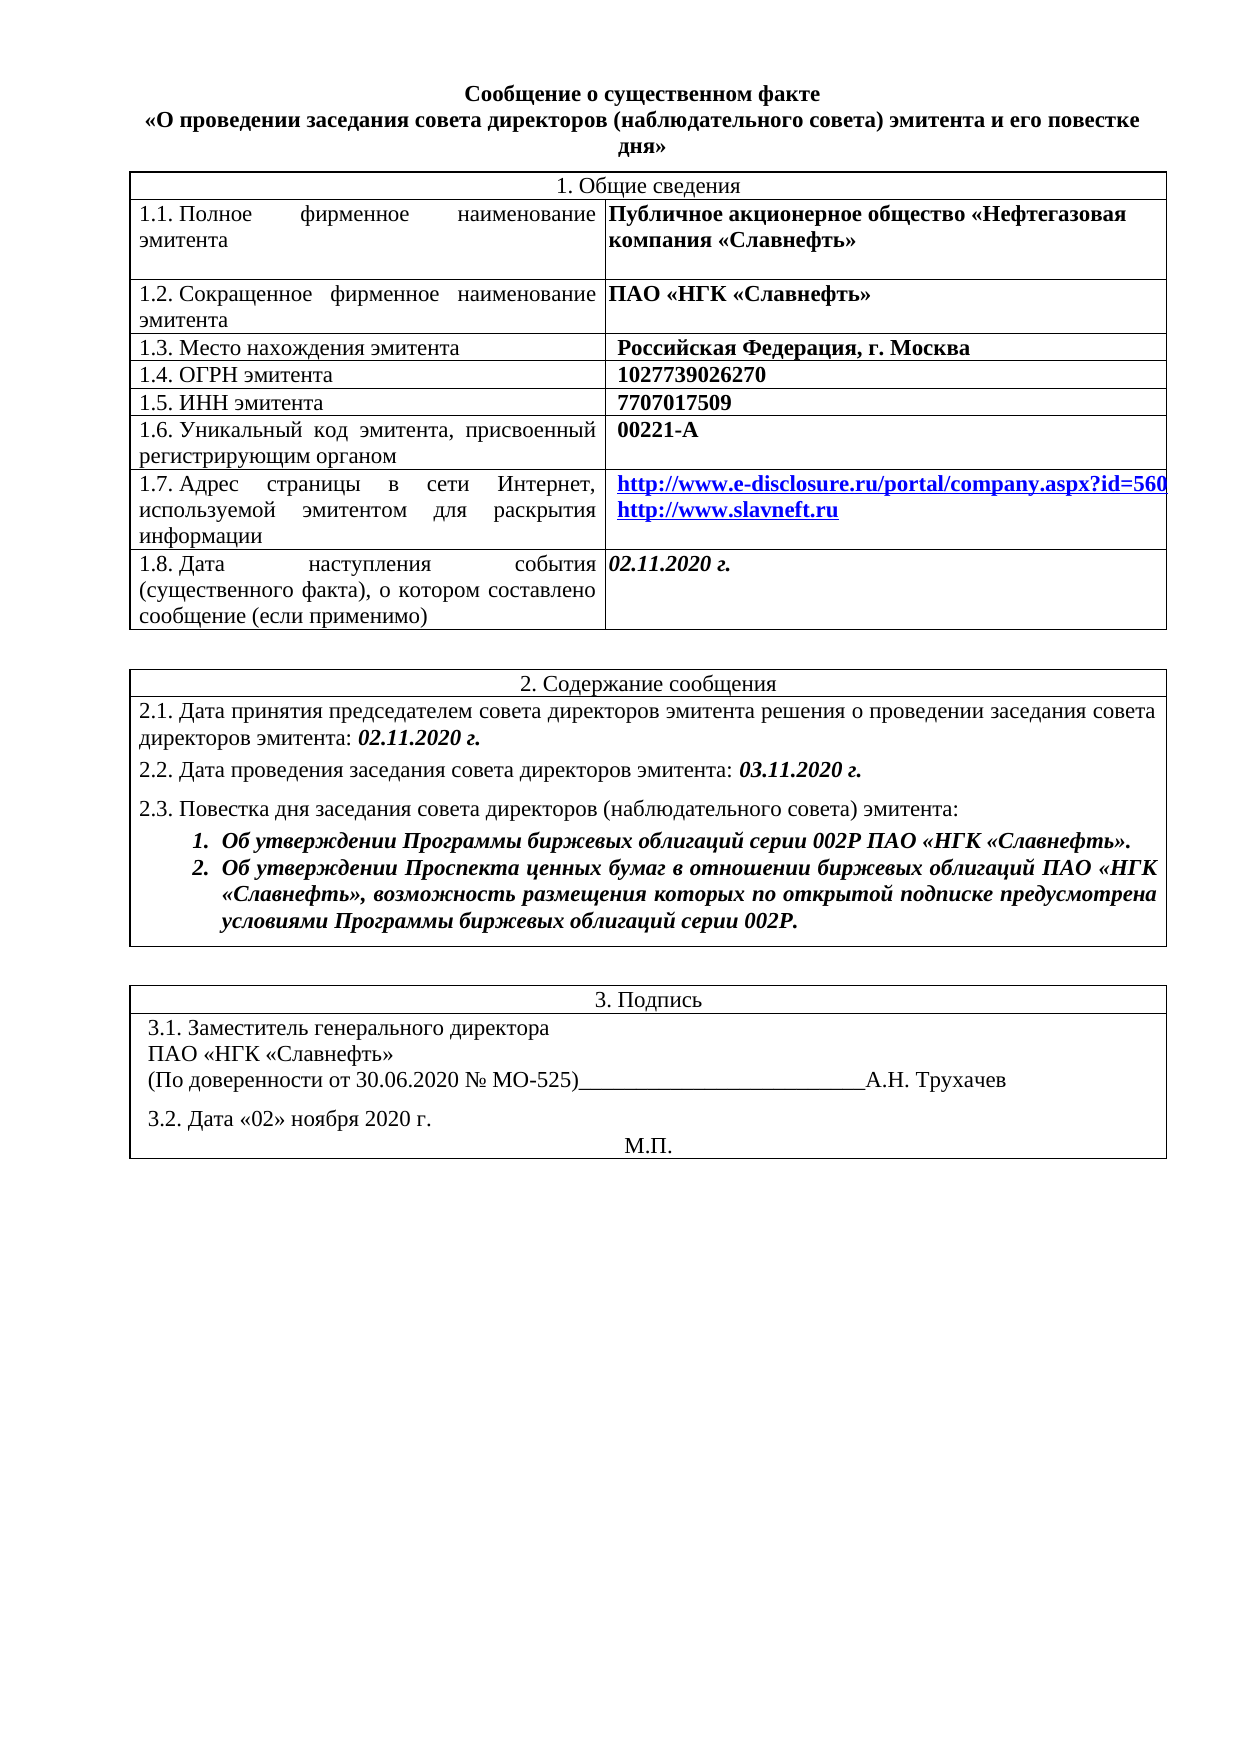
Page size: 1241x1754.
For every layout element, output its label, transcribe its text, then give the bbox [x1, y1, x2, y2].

table_header 2. Содержание сообщения [131, 670, 1166, 696]
table_cell 1.7. Адрес страницы в сети Интернет, используемой эмитентом для раскрытия информации [131, 470, 605, 549]
table_cell 7707017509 [606, 389, 1166, 415]
table_cell 1.2. Сокращенное фирменное наименование эмитента [131, 280, 605, 333]
table_cell http://www.e-disclosure.ru/portal/company.aspx?id=560; http://www.slavneft.ru [606, 470, 1166, 549]
table_header 1. Общие сведения [131, 173, 1166, 199]
table_cell 1.1. Полное фирменное наименование эмитента [131, 200, 605, 279]
text Сообщение о существенном факте [133, 80, 1152, 106]
table_cell 1.5. ИНН эмитента [131, 389, 605, 415]
table_cell Публичное акционерное общество «Нефтегазовая компания «Славнефть» [606, 200, 1166, 279]
table_header 3. Подпись [131, 986, 1166, 1013]
table_cell 02.11.2020 г. [606, 550, 1166, 629]
table_cell 1.3. Место нахождения эмитента [131, 334, 605, 360]
table_cell 1027739026270 [606, 361, 1166, 387]
table_cell ПАО «НГК «Славнефть» [606, 280, 1166, 333]
table_cell 3.1. Заместитель генерального директора ПАО «НГК «Славнефть» (По доверенности от 30.06.2020 № МО-525)_________________________А.Н. Трухачев 3.2. Дата «02» ноября 2020 г. М.П. [131, 1014, 1166, 1158]
table_cell 00221-А [606, 416, 1166, 469]
text «О проведении заседания совета директоров (наблюдательного совета) эмитента и его повестке дня» [133, 106, 1152, 159]
table_cell 1.8. Дата наступления события (существенного факта), о котором составлено сообщение (если применимо) [131, 550, 605, 629]
table_cell 2.1. Дата принятия председателем совета директоров эмитента решения о проведении заседания совета директоров эмитента: 02.11.2020 г. 2.2. Дата проведения заседания совета директоров эмитента: 03.11.2020 г. 2.3. Повестка дня заседания совета директоров (наблюдательного совета) эмитента: 1. Об утверждении Программы биржевых облигаций серии 002Р ПАО «НГК «Славнефть». 2. Об утверждении Проспекта ценных бумаг в отношении биржевых облигаций ПАО «НГК «Славнефть», возможность размещения которых по открытой подписке предусмотрена условиями Программы биржевых облигаций серии 002Р. [131, 697, 1166, 946]
table_cell 1.6. Уникальный код эмитента, присвоенный регистрирующим органом [131, 416, 605, 469]
table_cell Российская Федерация, г. Москва [606, 334, 1166, 360]
table_cell 1.4. ОГРН эмитента [131, 361, 605, 387]
